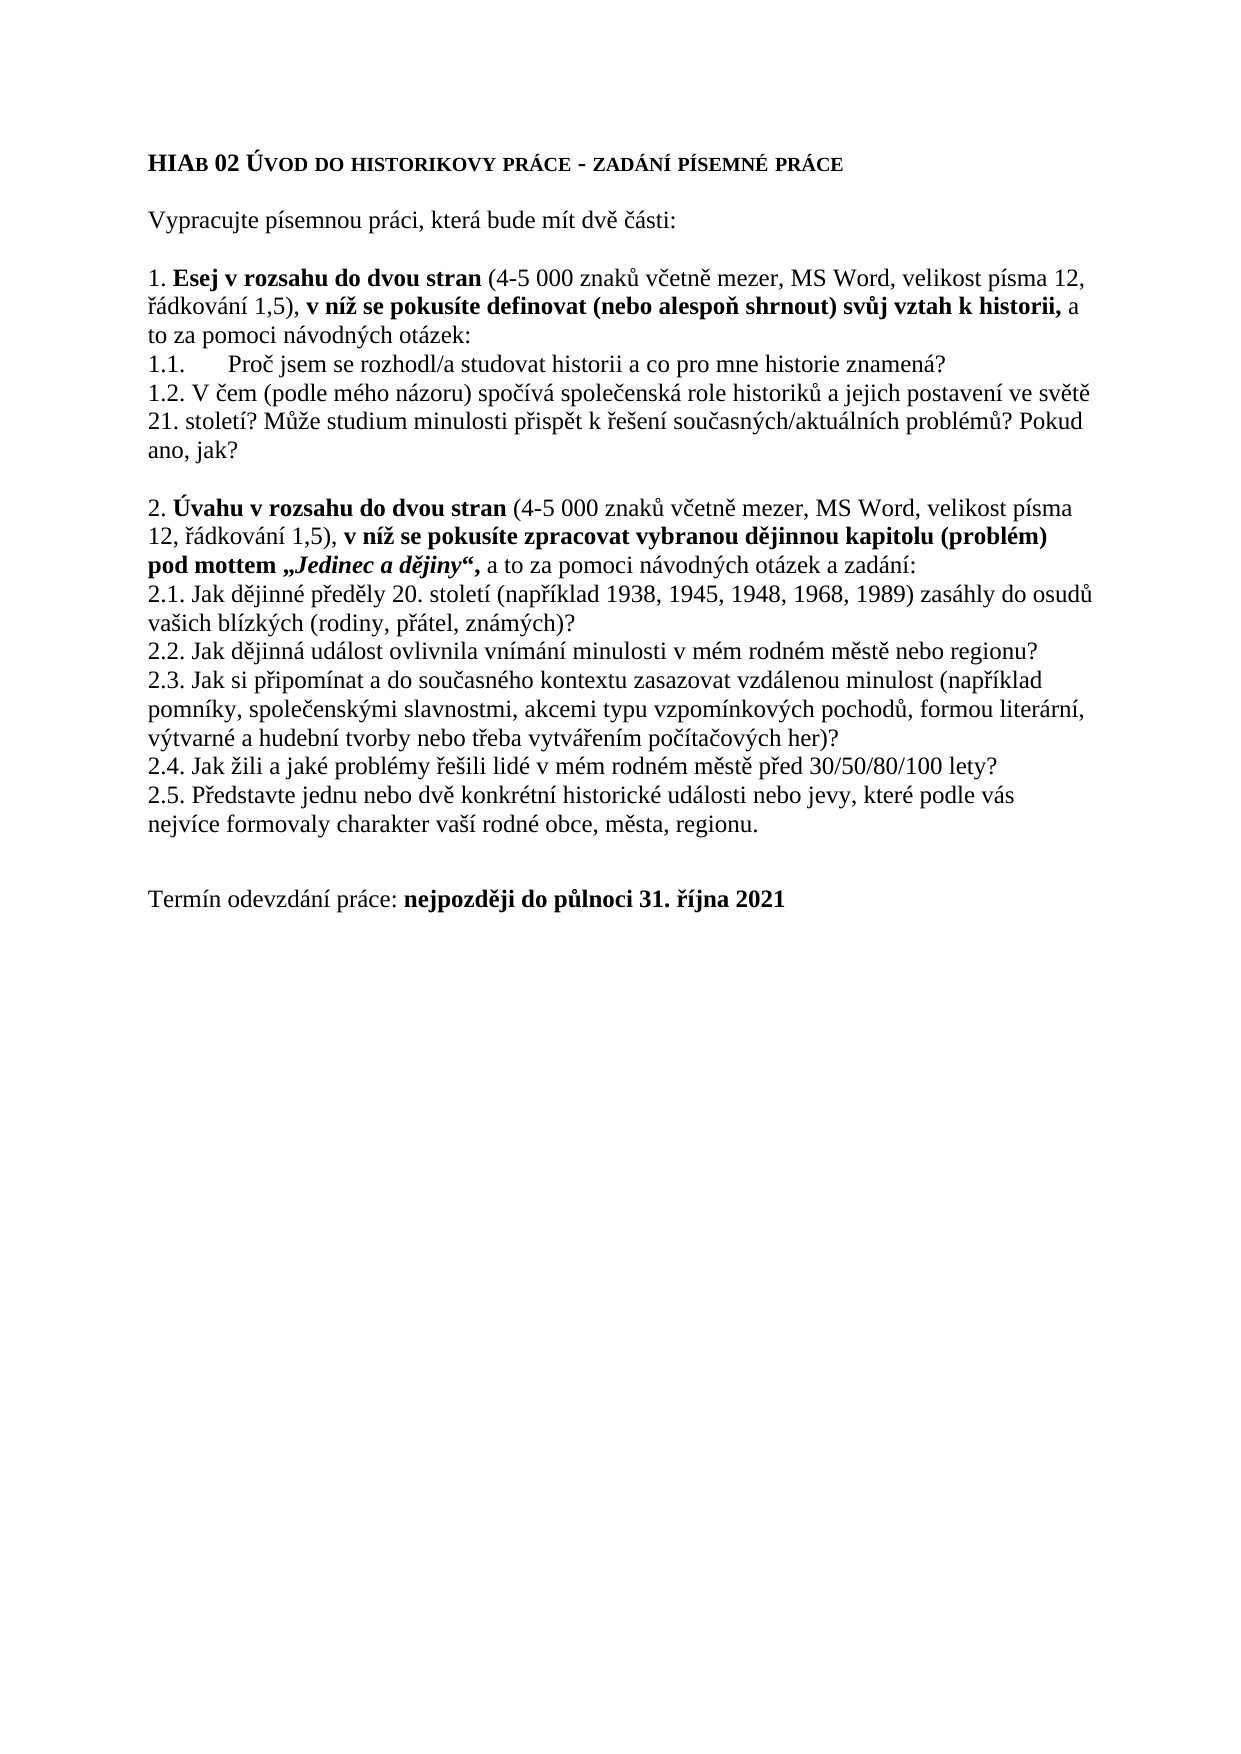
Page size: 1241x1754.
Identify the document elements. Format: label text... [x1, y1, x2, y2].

text Termín odevzdání práce: nejpozději do půlnoci 31. října 2021 [148, 884, 1093, 913]
text 2.3. Jak si připomínat a do současného kontextu zasazovat vzdálenou minulost (například pomníky, společenskými slavnostmi, akcemi typu vzpomínkových pochodů, formou literární, výtvarné a hudební tvorby nebo třeba vytvářením počítačových her)? [148, 665, 1093, 751]
text Vypracujte písemnou práci, která bude mít dvě části: [148, 205, 1093, 234]
text 2.5. Představte jednu nebo dvě konkrétní historické události nebo jevy, které podle vás nejvíce formovaly charakter vaší rodné obce, města, regionu. [148, 780, 1093, 838]
list Proč jsem se rozhodl/a studovat historii a co pro mne historie znamená? [148, 349, 1093, 378]
text 1.2. V čem (podle mého názoru) spočívá společenská role historiků a jejich postavení ve světě 21. století? Může studium minulosti přispět k řešení současných/aktuálních problémů? Pokud ano, jak? [148, 378, 1093, 464]
text 2.4. Jak žili a jaké problémy řešili lidé v mém rodném městě před 30/50/80/100 lety? [148, 751, 1093, 780]
text 1. Esej v rozsahu do dvou stran (4-5 000 znaků včetně mezer, MS Word, velikost písma 12, řádkování 1,5), v níž se pokusíte definovat (nebo alespoň shrnout) svůj vztah k historii, a to za pomoci návodných otázek: [148, 263, 1093, 349]
text HIAb 02 Úvod do historikovy práce - zadání písemné práce [148, 148, 1093, 176]
text 2.1. Jak dějinné předěly 20. století (například 1938, 1945, 1948, 1968, 1989) zasáhly do osudů vašich blízkých (rodiny, přátel, známých)? [148, 579, 1093, 636]
text 2.2. Jak dějinná událost ovlivnila vnímání minulosti v mém rodném městě nebo regionu? [148, 636, 1093, 665]
text 2. Úvahu v rozsahu do dvou stran (4-5 000 znaků včetně mezer, MS Word, velikost písma 12, řádkování 1,5), v níž se pokusíte zpracovat vybranou dějinnou kapitolu (problém) pod mottem „Jedinec a dějiny“, a to za pomoci návodných otázek a zadání: [148, 493, 1093, 579]
